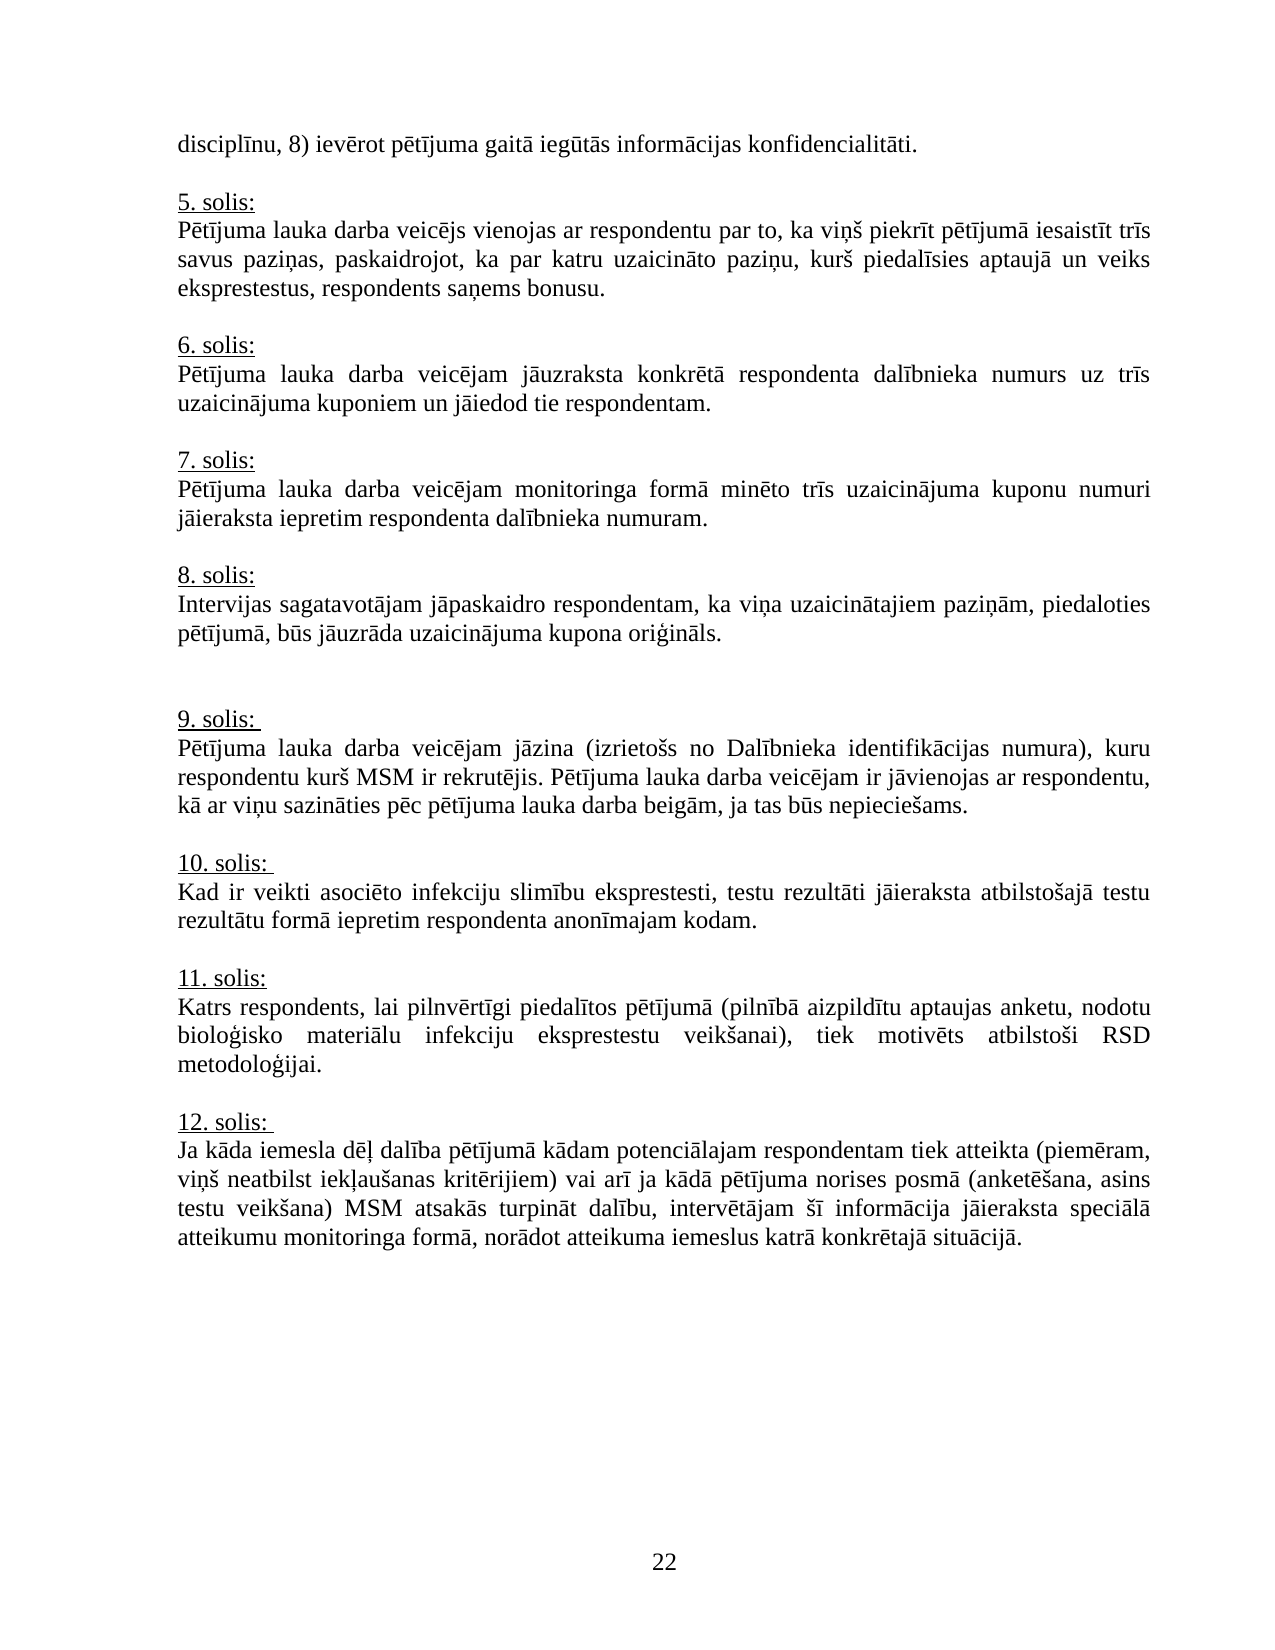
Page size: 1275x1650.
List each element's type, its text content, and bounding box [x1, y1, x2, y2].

text 7. solis: [177, 446, 1152, 474]
text Pētījuma lauka darba veicējs vienojas ar respondentu par to, ka viņš piekrīt pētījumā iesaistīt trīs savus paziņas, paskaidrojot, ka par katru uzaicināto paziņu, kurš piedalīsies aptaujā un veiks eksprestestus, respondents saņems bonusu. [177, 216, 1152, 302]
text 5. solis: [177, 187, 1152, 216]
text 10. solis: [177, 848, 1152, 877]
text 8. solis: [177, 561, 1152, 589]
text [177, 129, 1152, 158]
text Kad ir veikti asociēto infekciju slimību eksprestesti, testu rezultāti jāieraksta atbilstošajā testu rezultātu formā iepretim respondenta anonīmajam kodam. [177, 877, 1152, 934]
text Intervijas sagatavotājam jāpaskaidro respondentam, ka viņa uzaicinātajiem paziņām, piedaloties pētījumā, būs jāuzrāda uzaicinājuma kupona oriģināls. [177, 589, 1152, 647]
text 6. solis: [177, 331, 1152, 359]
text 11. solis: [177, 963, 1152, 992]
text Pētījuma lauka darba veicējam jāzina (izrietošs no Dalībnieka identifikācijas numura), kuru respondentu kurš MSM ir rekrutējis. Pētījuma lauka darba veicējam ir jāvienojas ar respondentu, kā ar viņu sazināties pēc pētījuma lauka darba beigām, ja tas būs nepieciešams. [177, 733, 1152, 819]
text Pētījuma lauka darba veicējam monitoringa formā minēto trīs uzaicinājuma kuponu numuri jāieraksta iepretim respondenta dalībnieka numuram. [177, 474, 1152, 532]
text Pētījuma lauka darba veicējam jāuzraksta konkrētā respondenta dalībnieka numurs uz trīs uzaicinājuma kuponiem un jāiedod tie respondentam. [177, 359, 1152, 417]
text 9. solis: [177, 704, 1152, 733]
text 12. solis: [177, 1107, 1152, 1136]
text Katrs respondents, lai pilnvērtīgi piedalītos pētījumā (pilnībā aizpildītu aptaujas anketu, nodotu bioloģisko materiālu infekciju eksprestestu veikšanai), tiek motivēts atbilstoši RSD metodoloģijai. [177, 992, 1152, 1078]
text Ja kāda iemesla dēļ dalība pētījumā kādam potenciālajam respondentam tiek atteikta (piemēram, viņš neatbilst iekļaušanas kritērijiem) vai arī ja kādā pētījuma norises posmā (anketēšana, asins testu veikšana) MSM atsakās turpināt dalību, intervētājam šī informācija jāieraksta speciālā atteikumu monitoringa formā, norādot atteikuma iemeslus katrā konkrētajā situācijā. [177, 1136, 1152, 1251]
